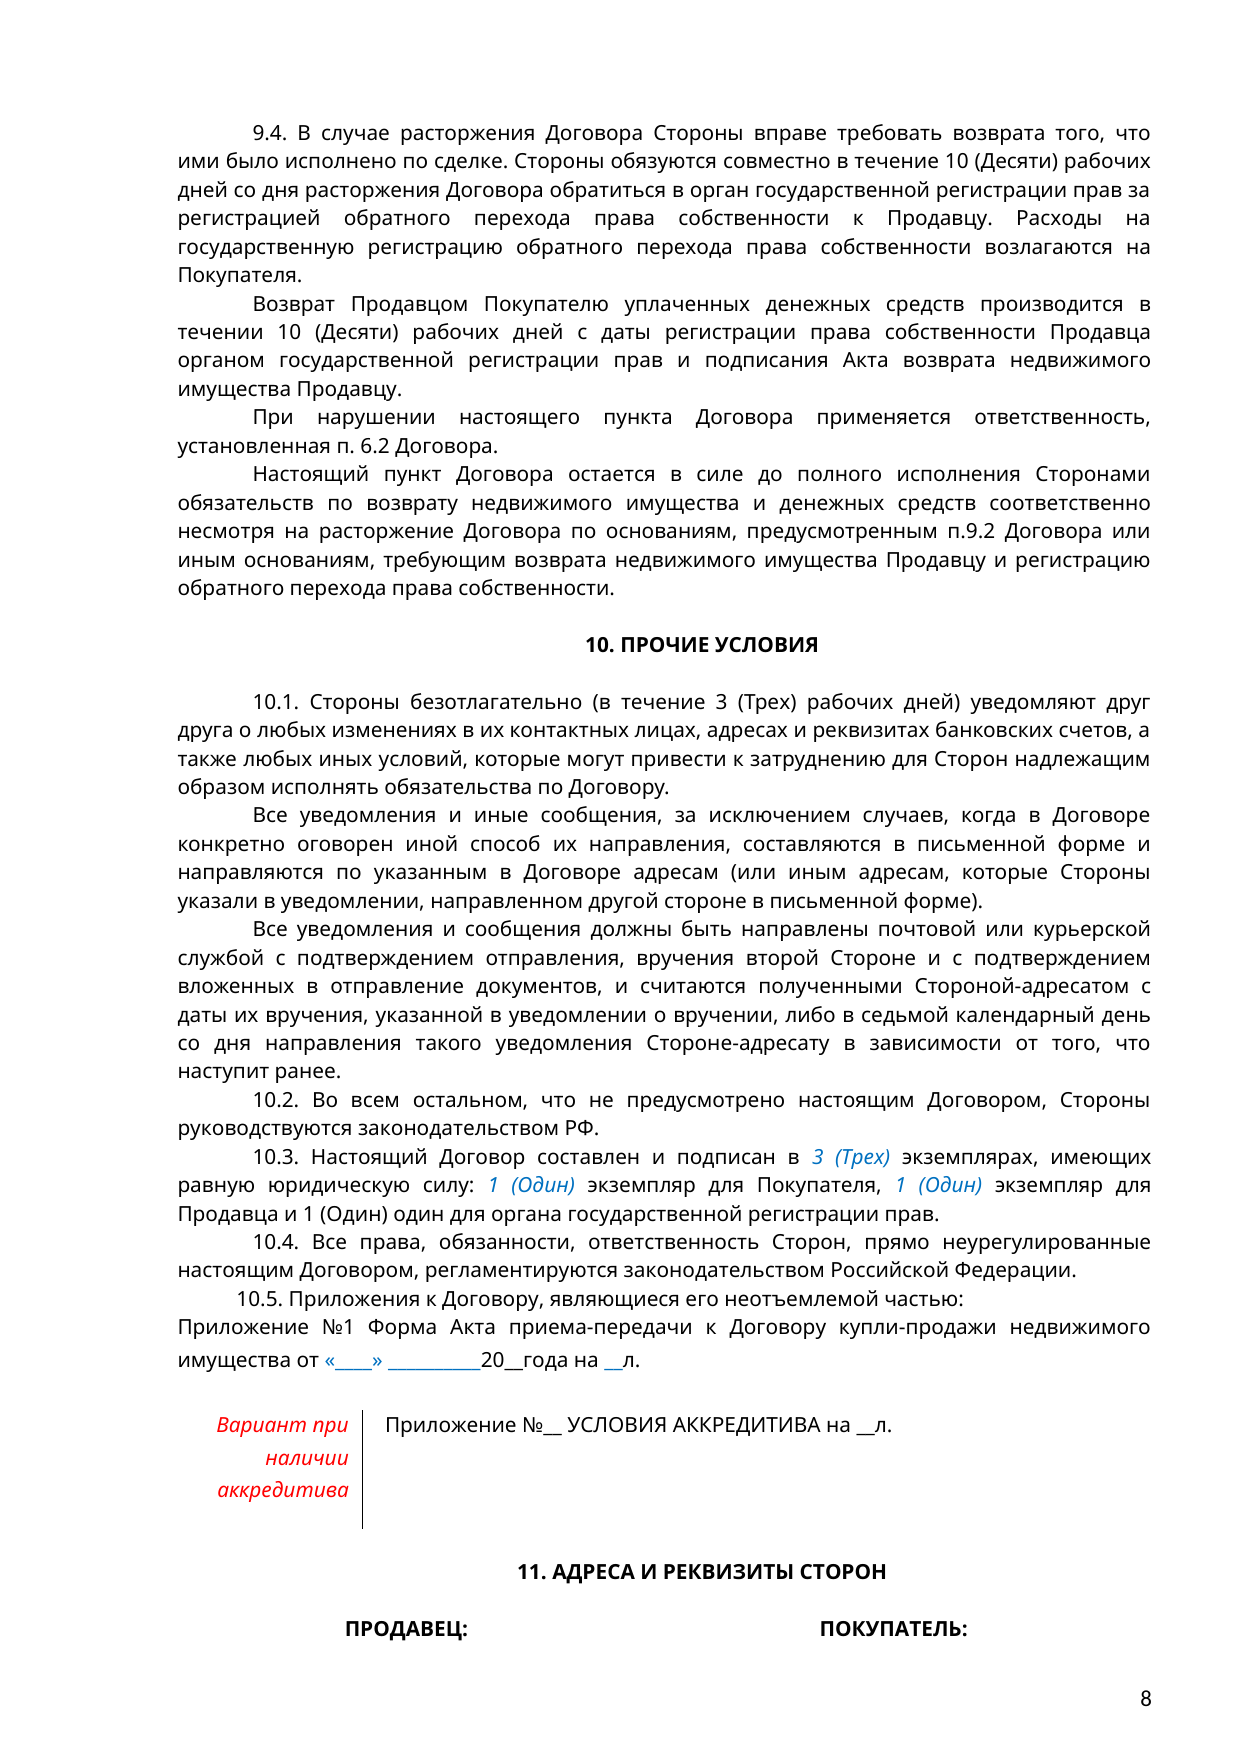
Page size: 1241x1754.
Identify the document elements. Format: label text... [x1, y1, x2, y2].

text Настоящий пункт Договора остается в силе до полного исполнения Сторонами обязательств по возврату недвижимого имущества и денежных средств соответственно несмотря на расторжение Договора по основаниям, предусмотренным п.9.2 Договора или иным основаниям, требующим возврата недвижимого имущества Продавцу и регистрацию обратного перехода права собственности. [177, 459, 1152, 602]
table_header ПОКУПАТЕЛЬ: [635, 1586, 1152, 1671]
text 10.2. Во всем остальном, что не предусмотрено настоящим Договором, Стороны руководствуются законодательством РФ. [177, 1085, 1152, 1142]
table_header Вариант при наличии аккредитива [144, 1410, 362, 1529]
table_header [177, 1586, 635, 1671]
text При нарушении настоящего пункта Договора применяется ответственность, установленная п. 6.2 Договора. [177, 402, 1152, 459]
table_header [363, 1410, 1152, 1529]
text Все уведомления и иные сообщения, за исключением случаев, когда в Договоре конкретно оговорен иной способ их направления, составляются в письменной форме и направляются по указанным в Договоре адресам (или иным адресам, которые Стороны указали в уведомлении, направленном другой стороне в письменной форме). [177, 801, 1152, 914]
text Приложение №1 Форма Акта приема-передачи к Договору купли-продажи недвижимого имущества от «____» __________20__года на __л. [177, 1312, 1152, 1373]
text 10.4. Все права, обязанности, ответственность Сторон, прямо неурегулированные настоящим Договором, регламентируются законодательством Российской Федерации. [177, 1227, 1152, 1284]
text 10.3. Настоящий Договор составлен и подписан в 3 (Трех) экземплярах, имеющих равную юридическую силу: 1 (Один) экземпляр для Покупателя, 1 (Один) экземпляр для Продавца и 1 (Один) один для органа государственной регистрации прав. [177, 1142, 1152, 1227]
text 9.4. В случае расторжения Договора Стороны вправе требовать возврата того, что ими было исполнено по сделке. Стороны обязуются совместно в течение 10 (Десяти) рабочих дней со дня расторжения Договора обратиться в орган государственной регистрации прав за регистрацией обратного перехода права собственности к Продавцу. Расходы на государственную регистрацию обратного перехода права собственности возлагаются на Покупателя. [177, 118, 1152, 289]
text 11. АДРЕСА И РЕКВИЗИТЫ СТОРОН [252, 1557, 1152, 1586]
text Все уведомления и сообщения должны быть направлены почтовой или курьерской службой с подтверждением отправления, вручения второй Стороне и с подтверждением вложенных в отправление документов, и считаются полученными Стороной-адресатом c даты их вручения, указанной в уведомлении о вручении, либо в седьмой календарный день со дня направления такого уведомления Стороне-адресату в зависимости от того, что наступит ранее. [177, 914, 1152, 1085]
text 10.5. Приложения к Договору, являющиеся его неотъемлемой частью: [177, 1284, 1152, 1312]
text 10. ПРОЧИЕ УСЛОВИЯ [177, 630, 1152, 658]
text 10.1. Стороны безотлагательно (в течение 3 (Трех) рабочих дней) уведомляют друг друга о любых изменениях в их контактных лицах, адресах и реквизитах банковских счетов, а также любых иных условий, которые могут привести к затруднению для Сторон надлежащим образом исполнять обязательства по Договору. [177, 687, 1152, 801]
text Возврат Продавцом Покупателю уплаченных денежных средств производится в течении 10 (Десяти) рабочих дней с даты регистрации права собственности Продавца органом государственной регистрации прав и подписания Акта возврата недвижимого имущества Продавцу. [177, 289, 1152, 402]
